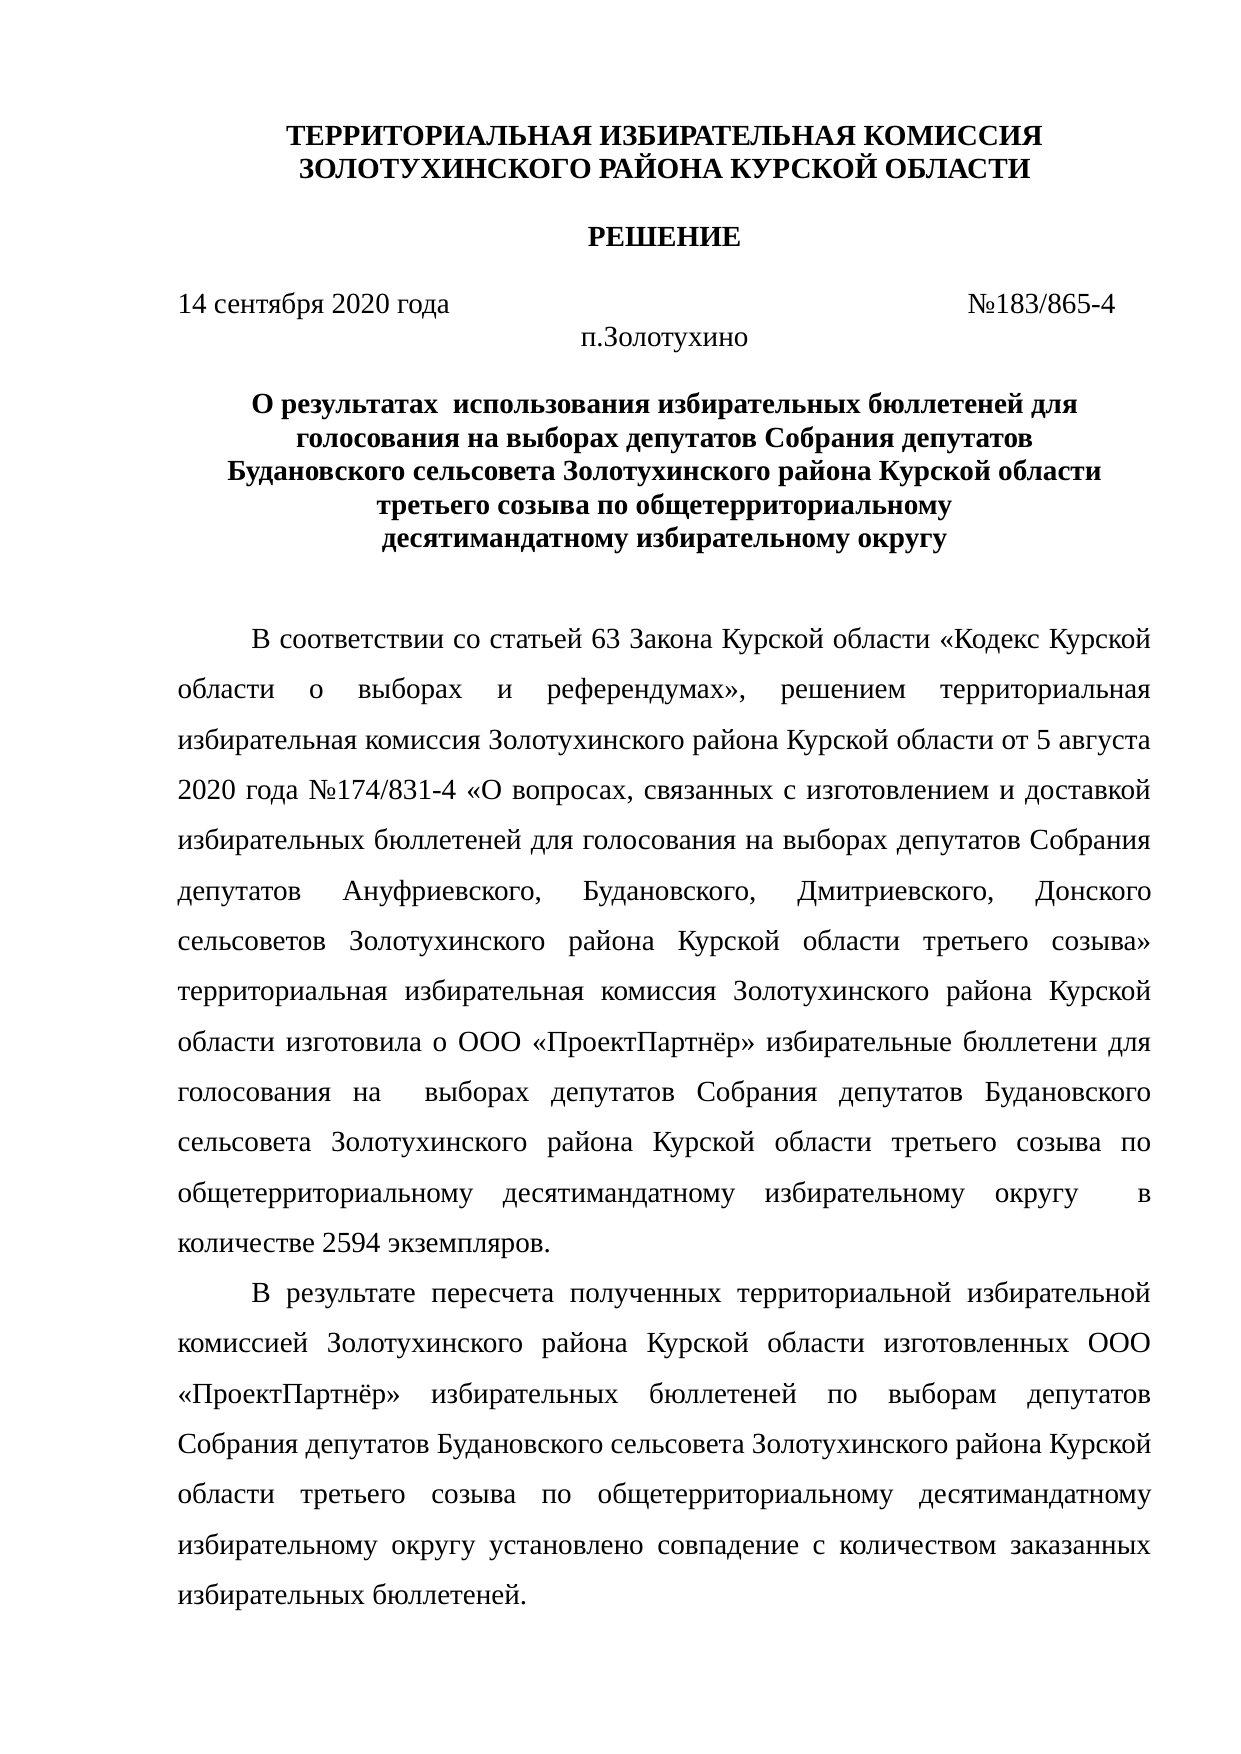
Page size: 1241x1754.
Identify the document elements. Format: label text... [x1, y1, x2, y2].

text десятимандатному избирательному округу [177, 521, 1152, 554]
text п.Золотухино [177, 319, 1152, 353]
text третьего созыва по общетерриториальному [177, 487, 1152, 521]
text 14 сентября 2020 года №183/865-4 [177, 286, 1152, 319]
text О результатах использования избирательных бюллетеней для голосования на выборах депутатов Собрания депутатов [177, 386, 1152, 453]
text В соответствии со статьей 63 Закона Курской области «Кодекс Курской области о выборах и референдумах», решением территориальная избирательная комиссия Золотухинского района Курской области от 5 августа 2020 года №174/831-4 «О вопросах, связанных с изготовлением и доставкой избирательных бюллетеней для голосования на выборах депутатов Собрания депутатов Ануфриевского, Будановского, Дмитриевского, Донского сельсоветов Золотухинского района Курской области третьего созыва» территориальная избирательная комиссия Золотухинского района Курской области изготовила о ООО «ПроектПартнёр» избирательные бюллетени для голосования на выборах депутатов Собрания депутатов Будановского сельсовета Золотухинского района Курской области третьего созыва по общетерриториальному десятимандатному избирательному округу в количестве 2594 экземпляров. [177, 621, 1152, 1258]
text ТЕРРИТОРИАЛЬНАЯ ИЗБИРАТЕЛЬНАЯ КОМИССИЯ [177, 118, 1152, 152]
text ЗОЛОТУХИНСКОГО РАЙОНА КУРСКОЙ ОБЛАСТИ [177, 152, 1152, 185]
text Будановского сельсовета Золотухинского района Курской области [177, 453, 1152, 487]
text РЕШЕНИЕ [177, 219, 1152, 252]
text В результате пересчета полученных территориальной избирательной комиссией Золотухинского района Курской области изготовленных ООО «ПроектПартнёр» избирательных бюллетеней по выборам депутатов Собрания депутатов Будановского сельсовета Золотухинского района Курской области третьего созыва по общетерриториальному десятимандатному избирательному округу установлено совпадение с количеством заказанных избирательных бюллетеней. [177, 1275, 1152, 1611]
